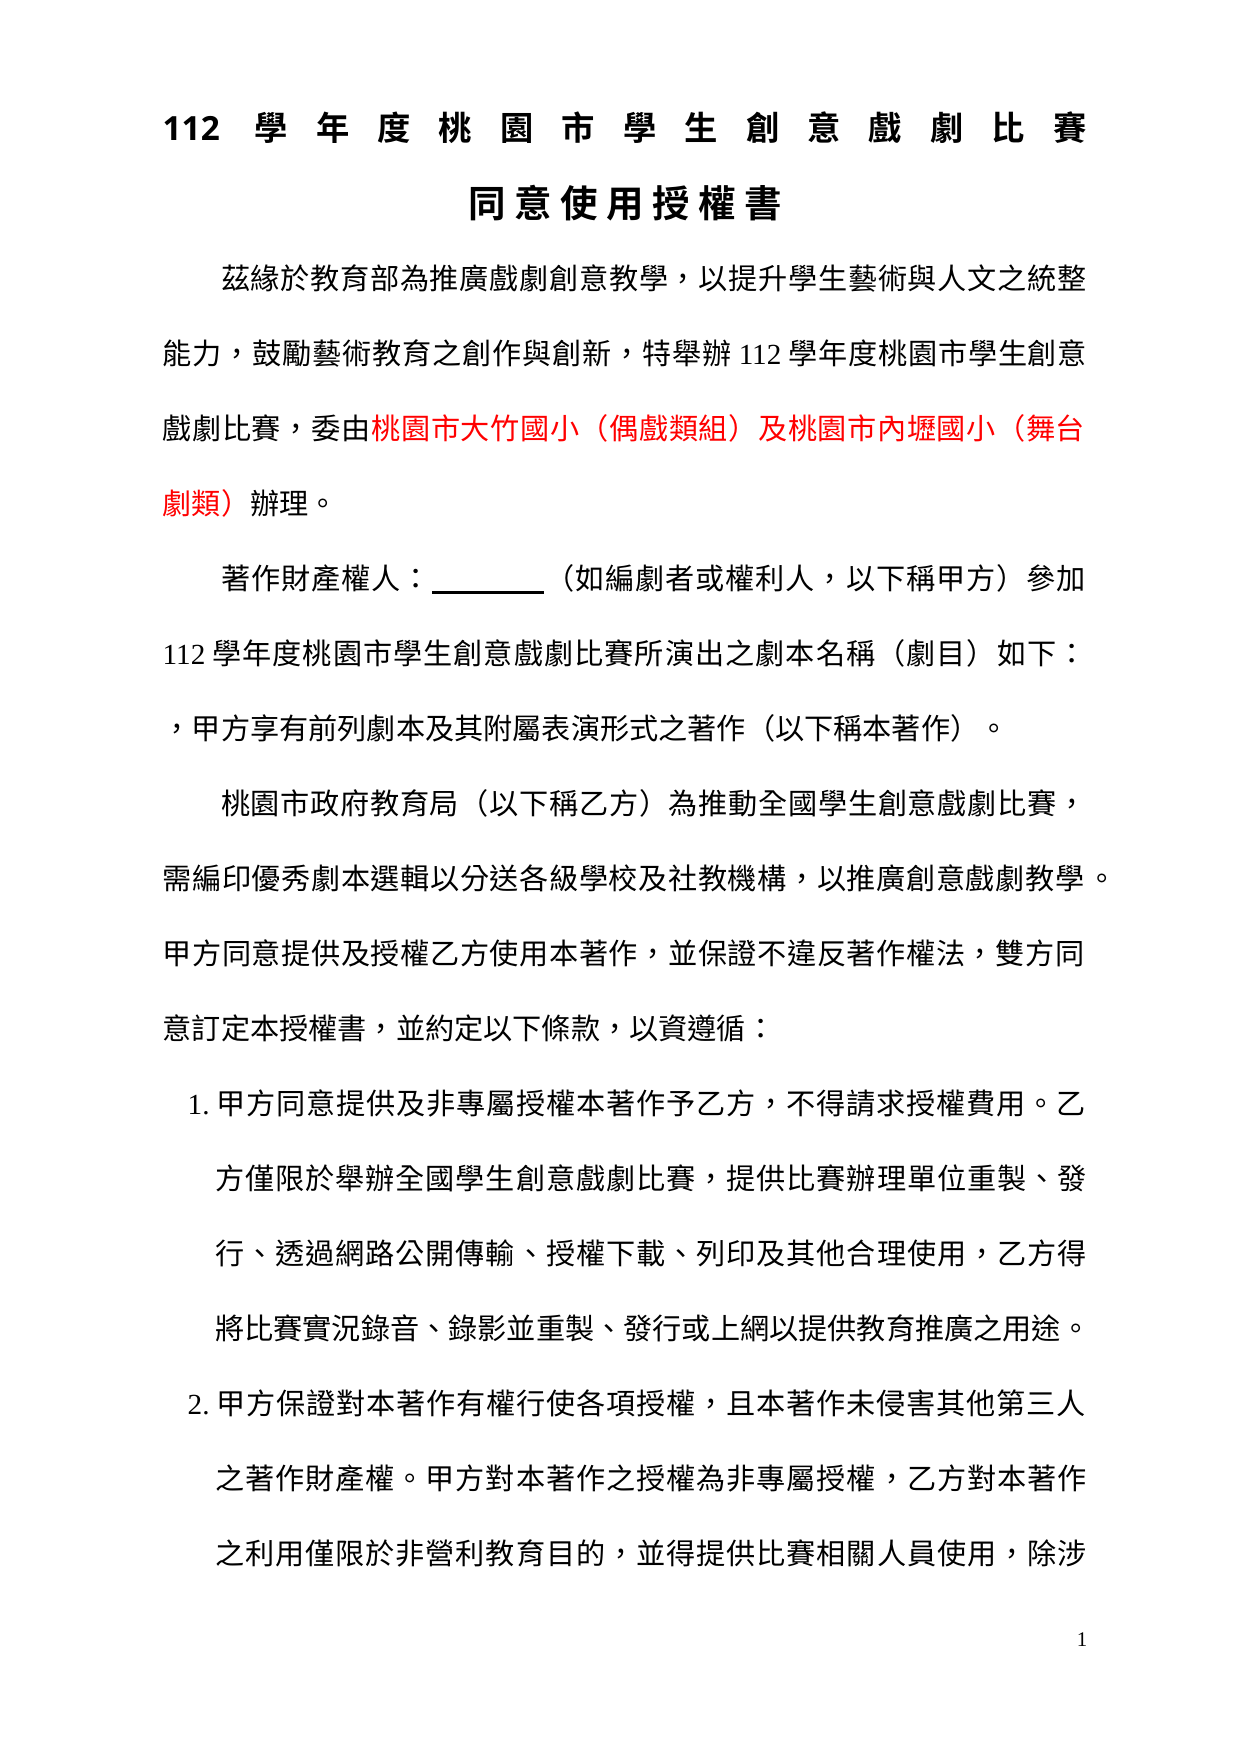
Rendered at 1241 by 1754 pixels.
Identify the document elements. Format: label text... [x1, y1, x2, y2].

list 甲方同意提供及非專屬授權本著作予乙方，不得請求授權費用。乙方僅限於舉辦全國學生創意戲劇比賽，提供比賽辦理單位重製、發行、透過網路公開傳輸、授權下載、列印及其他合理使用，乙方得將比賽實況錄音、錄影並重製、發行或上網以提供教育推廣之用途。 [187, 1064, 1087, 1364]
text 茲緣於教育部為推廣戲劇創意教學，以提升學生藝術與人文之統整能力，鼓勵藝術教育之創作與創新，特舉辦112學年度桃園市學生創意戲劇比賽，委由桃園市大竹國小（偶戲類組）及桃園市內壢國小（舞台劇類）辦理。 [162, 239, 1087, 539]
text 112學年度桃園市學生創意戲劇比賽 [162, 89, 1087, 164]
text 著作財產權人： （如編劇者或權利人，以下稱甲方）參加112學年度桃園市學生創意戲劇比賽所演出之劇本名稱（劇目）如下： ，甲方享有前列劇本及其附屬表演形式之著作（以下稱本著作）。 [162, 539, 1087, 764]
text 桃園市政府教育局（以下稱乙方）為推動全國學生創意戲劇比賽，需編印優秀劇本選輯以分送各級學校及社教機構，以推廣創意戲劇教學。甲方同意提供及授權乙方使用本著作，並保證不違反著作權法，雙方同意訂定本授權書，並約定以下條款，以資遵循： [162, 764, 1087, 1064]
text 同 意 使 用 授 權 書 [162, 164, 1087, 239]
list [187, 1364, 1087, 1589]
